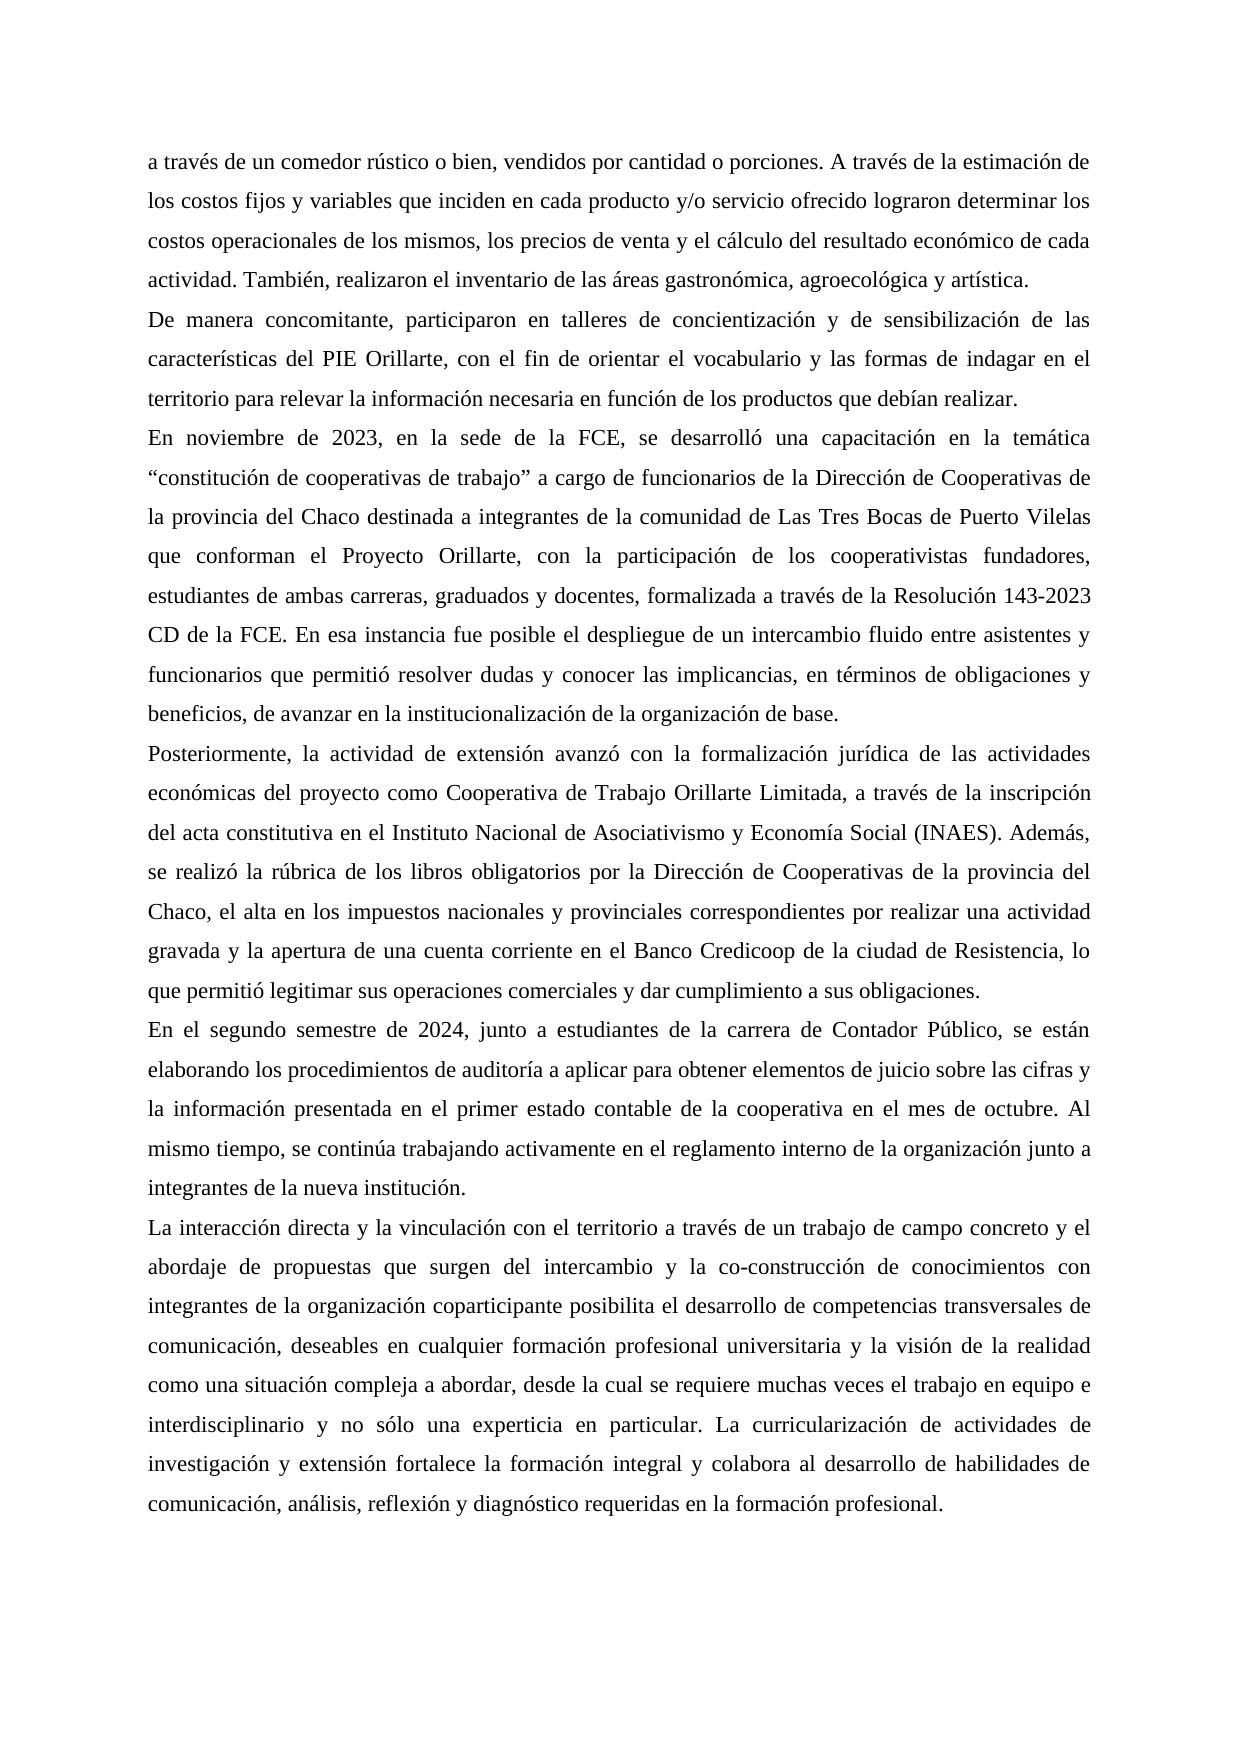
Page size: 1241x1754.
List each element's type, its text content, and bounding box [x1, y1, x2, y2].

text En noviembre de 2023, en la sede de la FCE, se desarrolló una capacitación en la temática “constitución de cooperativas de trabajo” a cargo de funcionarios de la Dirección de Cooperativas de la provincia del Chaco destinada a integrantes de la comunidad de Las Tres Bocas de Puerto Vilelas que conforman el Proyecto Orillarte, con la participación de los cooperativistas fundadores, estudiantes de ambas carreras, graduados y docentes, formalizada a través de la Resolución 143-2023 CD de la FCE. En esa instancia fue posible el despliegue de un intercambio fluido entre asistentes y funcionarios que permitió resolver dudas y conocer las implicancias, en términos de obligaciones y beneficios, de avanzar en la institucionalización de la organización de base. [148, 424, 1092, 727]
text De manera concomitante, participaron en talleres de concientización y de sensibilización de las características del PIE Orillarte, con el fin de orientar el vocabulario y las formas de indagar en el territorio para relevar la información necesaria en función de los productos que debían realizar. [148, 306, 1092, 411]
text La interacción directa y la vinculación con el territorio a través de un trabajo de campo concreto y el abordaje de propuestas que surgen del intercambio y la co-construcción de conocimientos con integrantes de la organización coparticipante posibilita el desarrollo de competencias transversales de comunicación, deseables en cualquier formación profesional universitaria y la visión de la realidad como una situación compleja a abordar, desde la cual se requiere muchas veces el trabajo en equipo e interdisciplinario y no sólo una experticia en particular. La curricularización de actividades de investigación y extensión fortalece la formación integral y colabora al desarrollo de habilidades de comunicación, análisis, reflexión y diagnóstico requeridas en la formación profesional. [148, 1214, 1092, 1516]
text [148, 148, 1092, 292]
text En el segundo semestre de 2024, junto a estudiantes de la carrera de Contador Público, se están elaborando los procedimientos de auditoría a aplicar para obtener elementos de juicio sobre las cifras y la información presentada en el primer estado contable de la cooperativa en el mes de octubre. Al mismo tiempo, se continúa trabajando activamente en el reglamento interno de la organización junto a integrantes de la nueva institución. [148, 1016, 1092, 1201]
text Posteriormente, la actividad de extensión avanzó con la formalización jurídica de las actividades económicas del proyecto como Cooperativa de Trabajo Orillarte Limitada, a través de la inscripción del acta constitutiva en el Instituto Nacional de Asociativismo y Economía Social (INAES). Además, se realizó la rúbrica de los libros obligatorios por la Dirección de Cooperativas de la provincia del Chaco, el alta en los impuestos nacionales y provinciales correspondientes por realizar una actividad gravada y la apertura de una cuenta corriente en el Banco Credicoop de la ciudad de Resistencia, lo que permitió legitimar sus operaciones comerciales y dar cumplimiento a sus obligaciones. [148, 740, 1092, 1003]
